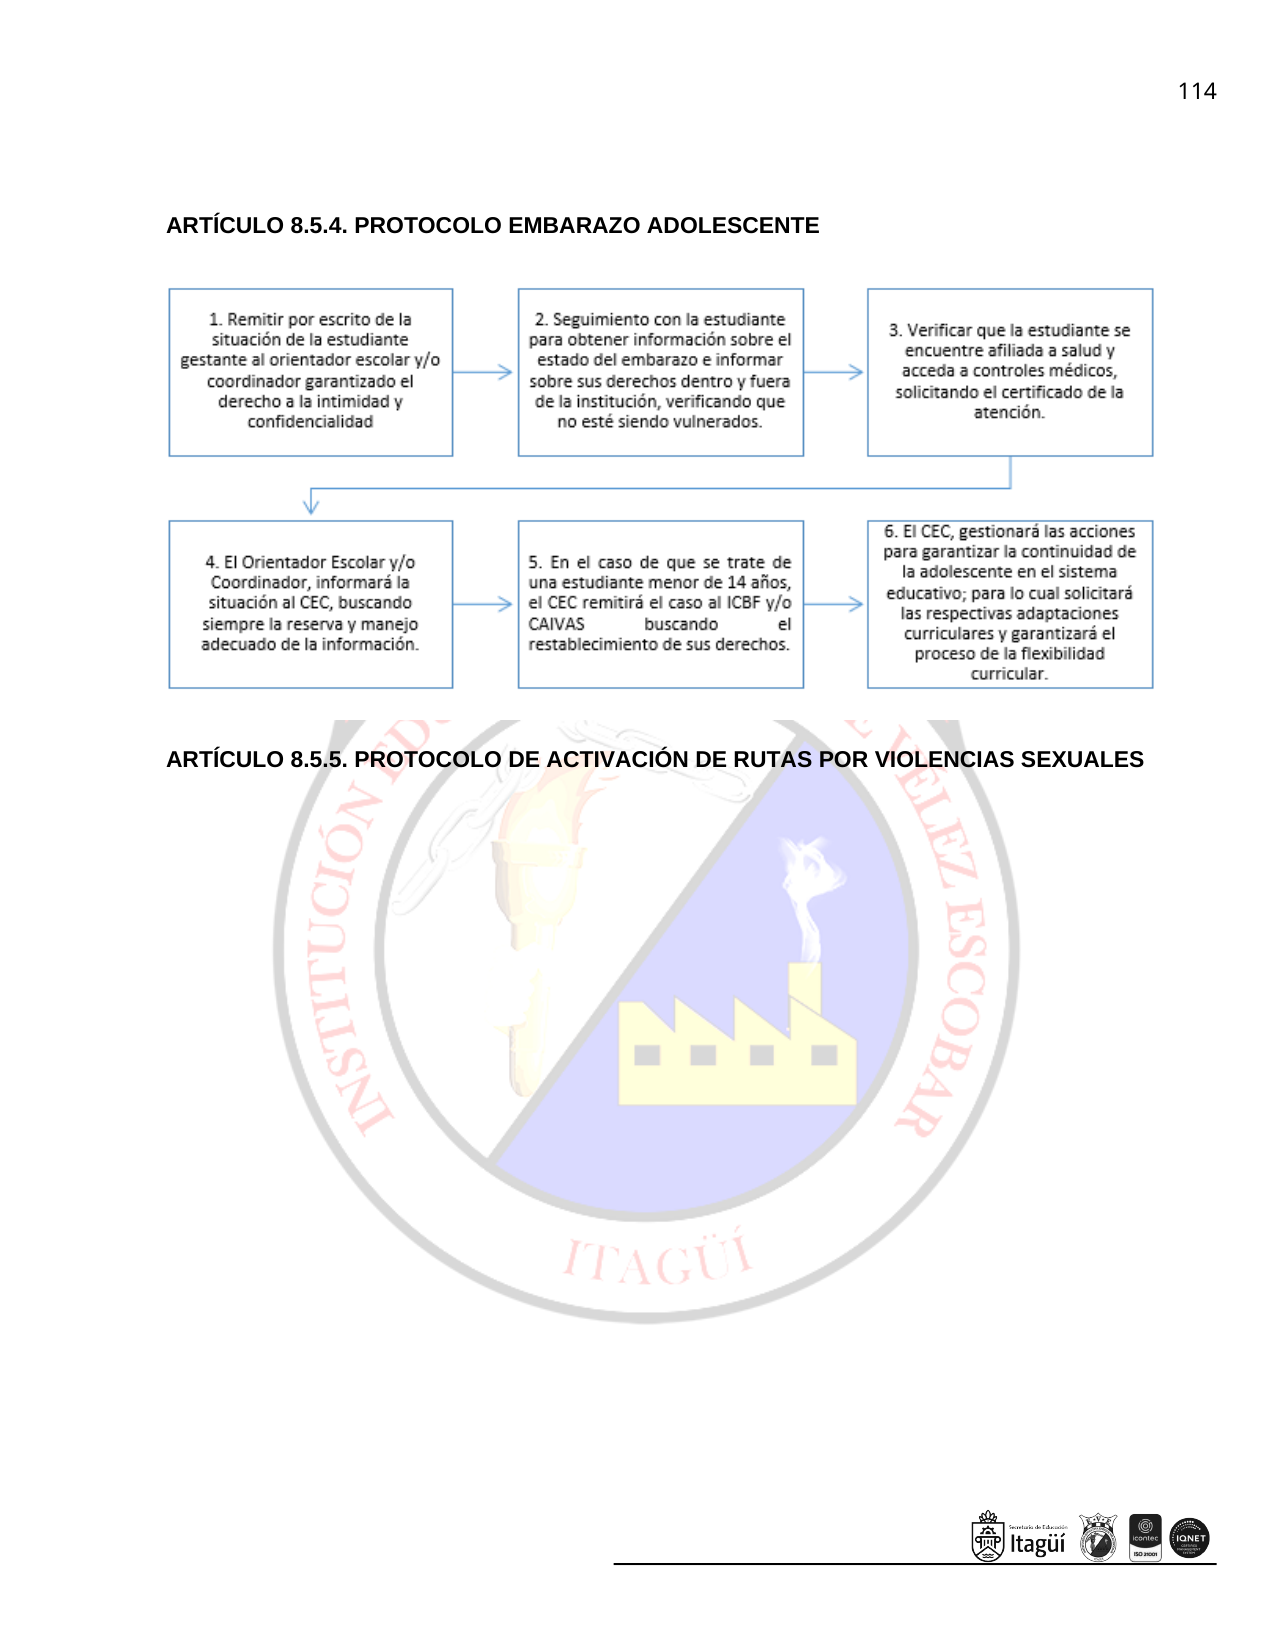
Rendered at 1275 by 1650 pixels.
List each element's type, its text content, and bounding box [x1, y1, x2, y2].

picture [613, 1509, 1217, 1575]
picture [150, 256, 1189, 720]
text ARTÍCULO 8.5.4. PROTOCOLO EMBARAZO ADOLESCENTE [166, 212, 1217, 238]
text ARTÍCULO 8.5.5. PROTOCOLO DE ACTIVACIÓN DE RUTAS POR VIOLENCIAS SEXUALES [166, 746, 1217, 772]
